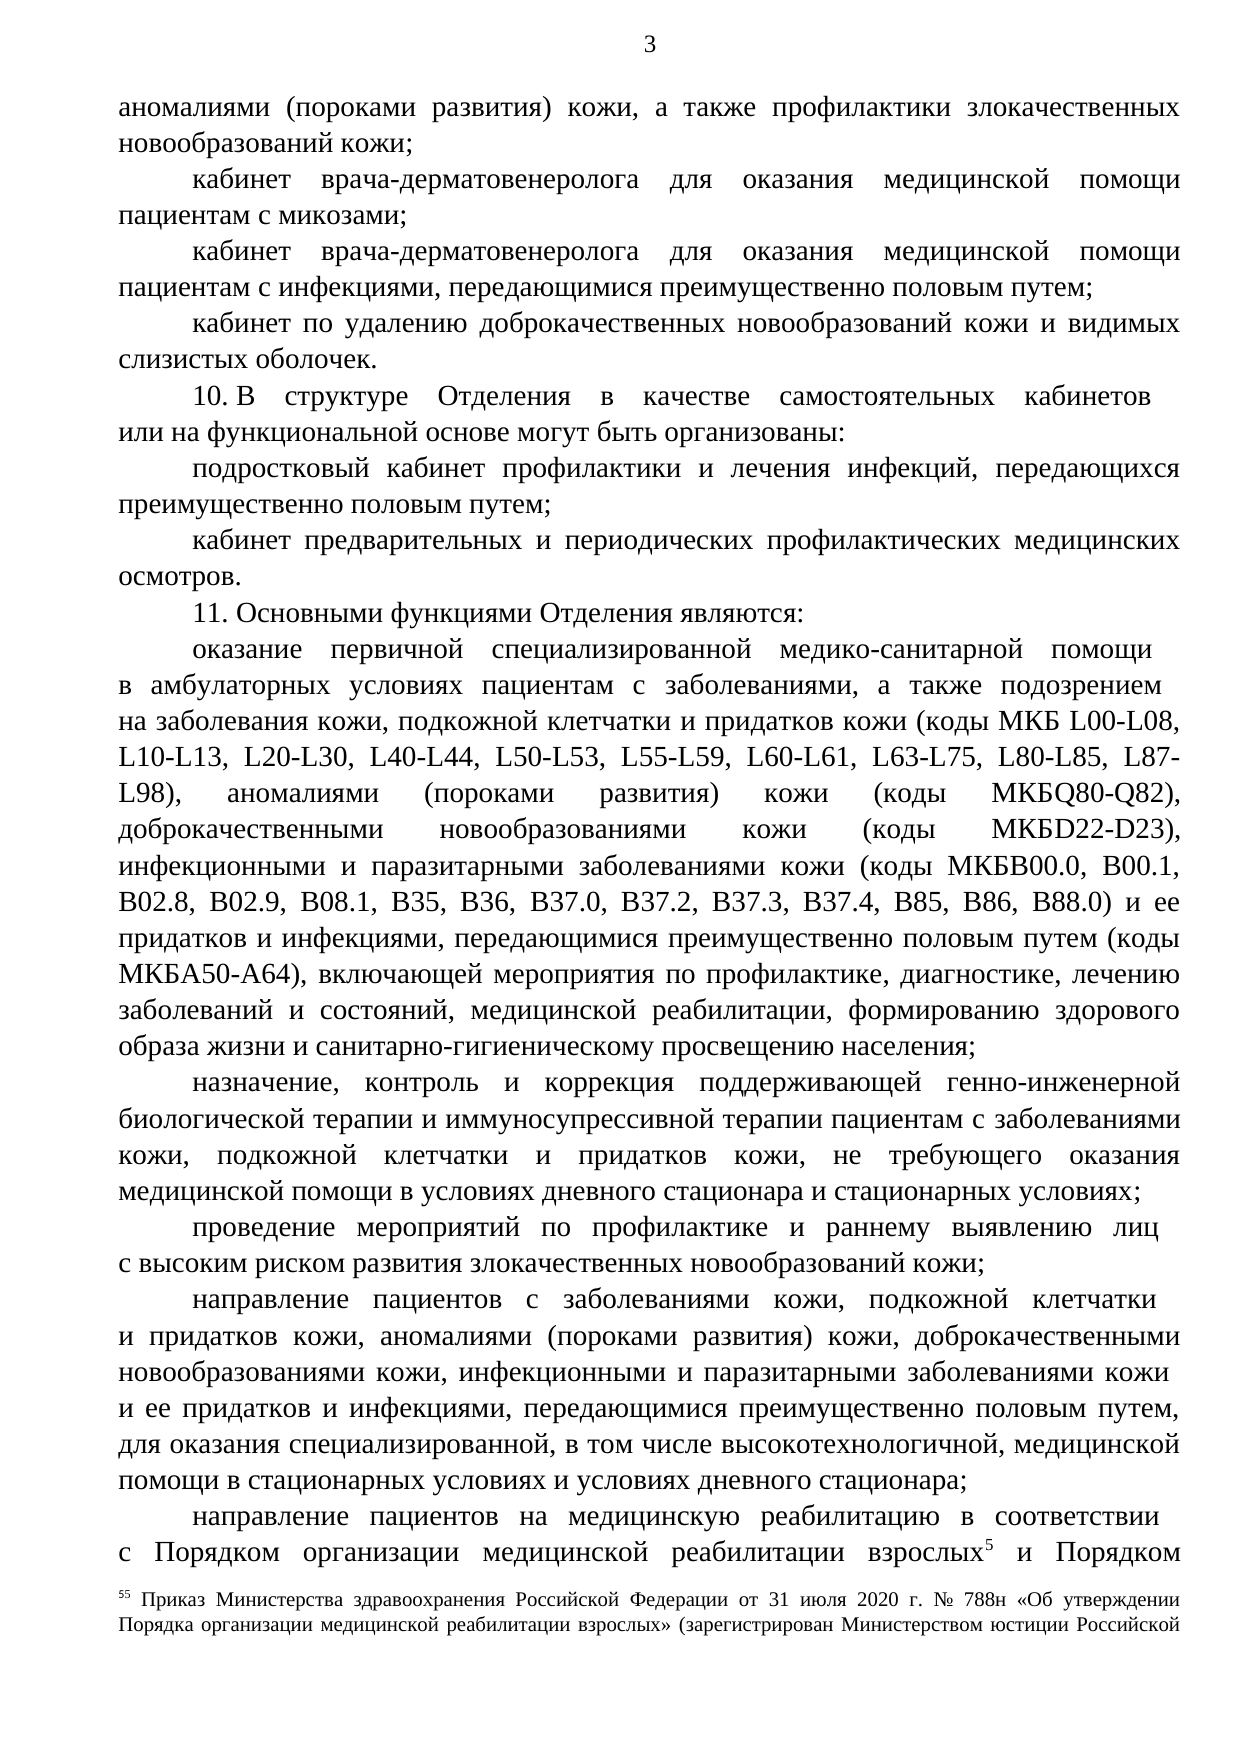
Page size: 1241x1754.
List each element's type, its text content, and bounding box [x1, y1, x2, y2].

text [118, 1498, 1181, 1568]
text 11. Основными функциями Отделения являются: [118, 595, 1181, 628]
text проведение мероприятий по профилактике и раннему выявлению лиц с высоким риском развития злокачественных новообразований кожи; [118, 1209, 1181, 1279]
text кабинет по удалению доброкачественных новообразований кожи и видимых слизистых оболочек. [118, 306, 1181, 375]
text подростковый кабинет профилактики и лечения инфекций, передающихся преимущественно половым путем; [118, 450, 1181, 520]
text назначение, контроль и коррекция поддерживающей генно-инженерной биологической терапии и иммуносупрессивной терапии пациентам с заболеваниями кожи, подкожной клетчатки и придатков кожи, не требующего оказания медицинской помощи в условиях дневного стационара и стационарных условиях; [118, 1064, 1181, 1207]
text кабинет врача-дерматовенеролога для оказания медицинской помощи пациентам с инфекциями, передающимися преимущественно половым путем; [118, 233, 1181, 303]
text кабинет врача-дерматовенеролога для оказания медицинской помощи пациентам с микозами; [118, 161, 1181, 231]
text 10. В структуре Отделения в качестве самостоятельных кабинетов или на функциональной основе могут быть организованы: [118, 378, 1181, 447]
text оказание первичной специализированной медико-санитарной помощи в амбулаторных условиях пациентам с заболеваниями, а также подозрением на заболевания кожи, подкожной клетчатки и придатков кожи (коды МКБ L00-L08, L10-L13, L20-L30, L40-L44, L50-L53, L55-L59, L60-L61, L63-L75, L80-L85, L87-L98), аномалиями (пороками развития) кожи (коды МКБQ80-Q82), доброкачественными новообразованиями кожи (коды МКБD22-D23), инфекционными и паразитарными заболеваниями кожи (коды МКБВ00.0, В00.1, В02.8, В02.9, В08.1, В35, В36, B37.0, В37.2, В37.3, В37.4, В85, В86, В88.0) и ее придатков и инфекциями, передающимися преимущественно половым путем (коды МКБA50-A64), включающей мероприятия по профилактике, диагностике, лечению заболеваний и состояний, медицинской реабилитации, формированию здорового образа жизни и санитарно-гигиеническому просвещению населения; [118, 631, 1181, 1062]
text кабинет предварительных и периодических профилактических медицинских осмотров. [118, 522, 1181, 592]
text направление пациентов с заболеваниями кожи, подкожной клетчатки и придатков кожи, аномалиями (пороками развития) кожи, доброкачественными новообразованиями кожи, инфекционными и паразитарными заболеваниями кожи и ее придатков и инфекциями, передающимися преимущественно половым путем, для оказания специализированной, в том числе высокотехнологичной, медицинской помощи в стационарных условиях и условиях дневного стационара; [118, 1281, 1181, 1496]
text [118, 89, 1181, 158]
